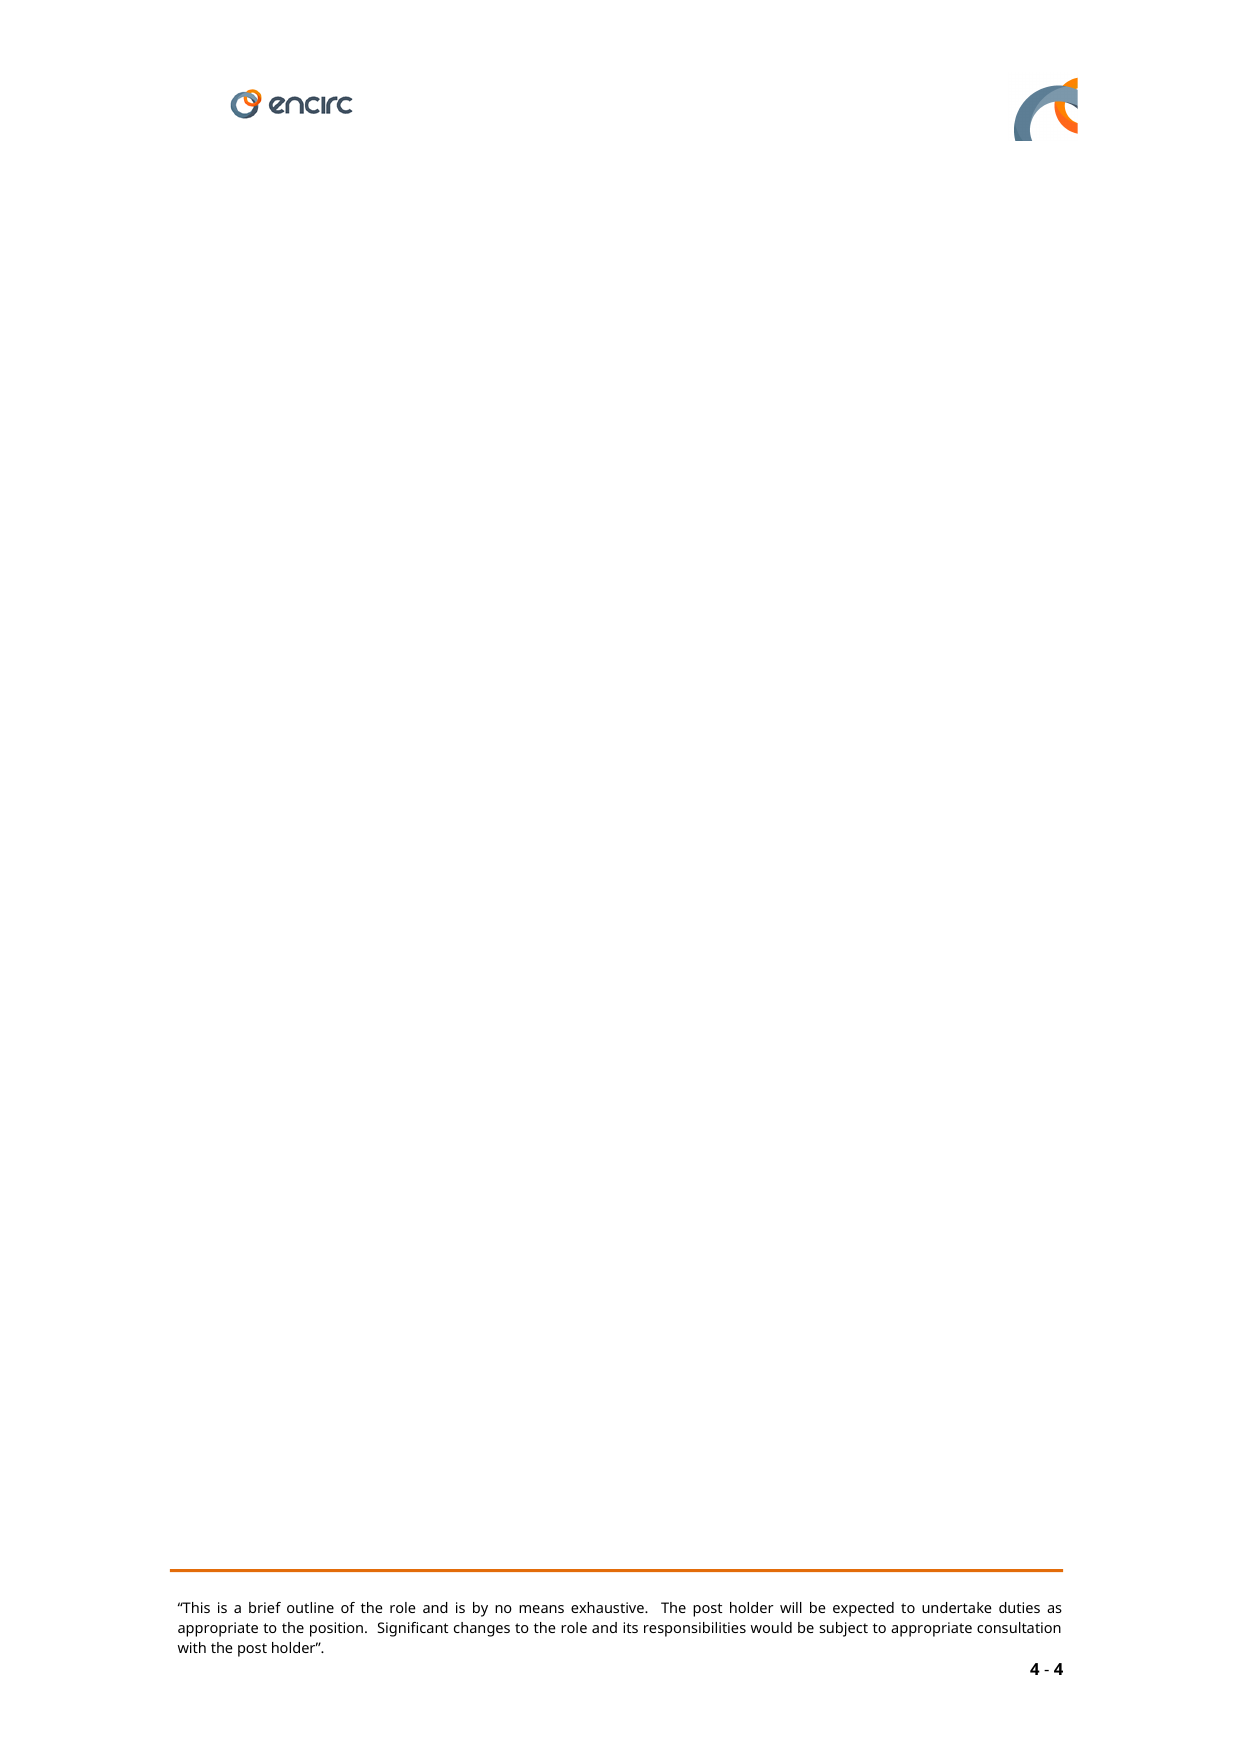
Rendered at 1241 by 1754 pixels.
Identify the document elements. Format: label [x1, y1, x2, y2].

picture [1007, 72, 1078, 141]
picture [177, 75, 393, 129]
